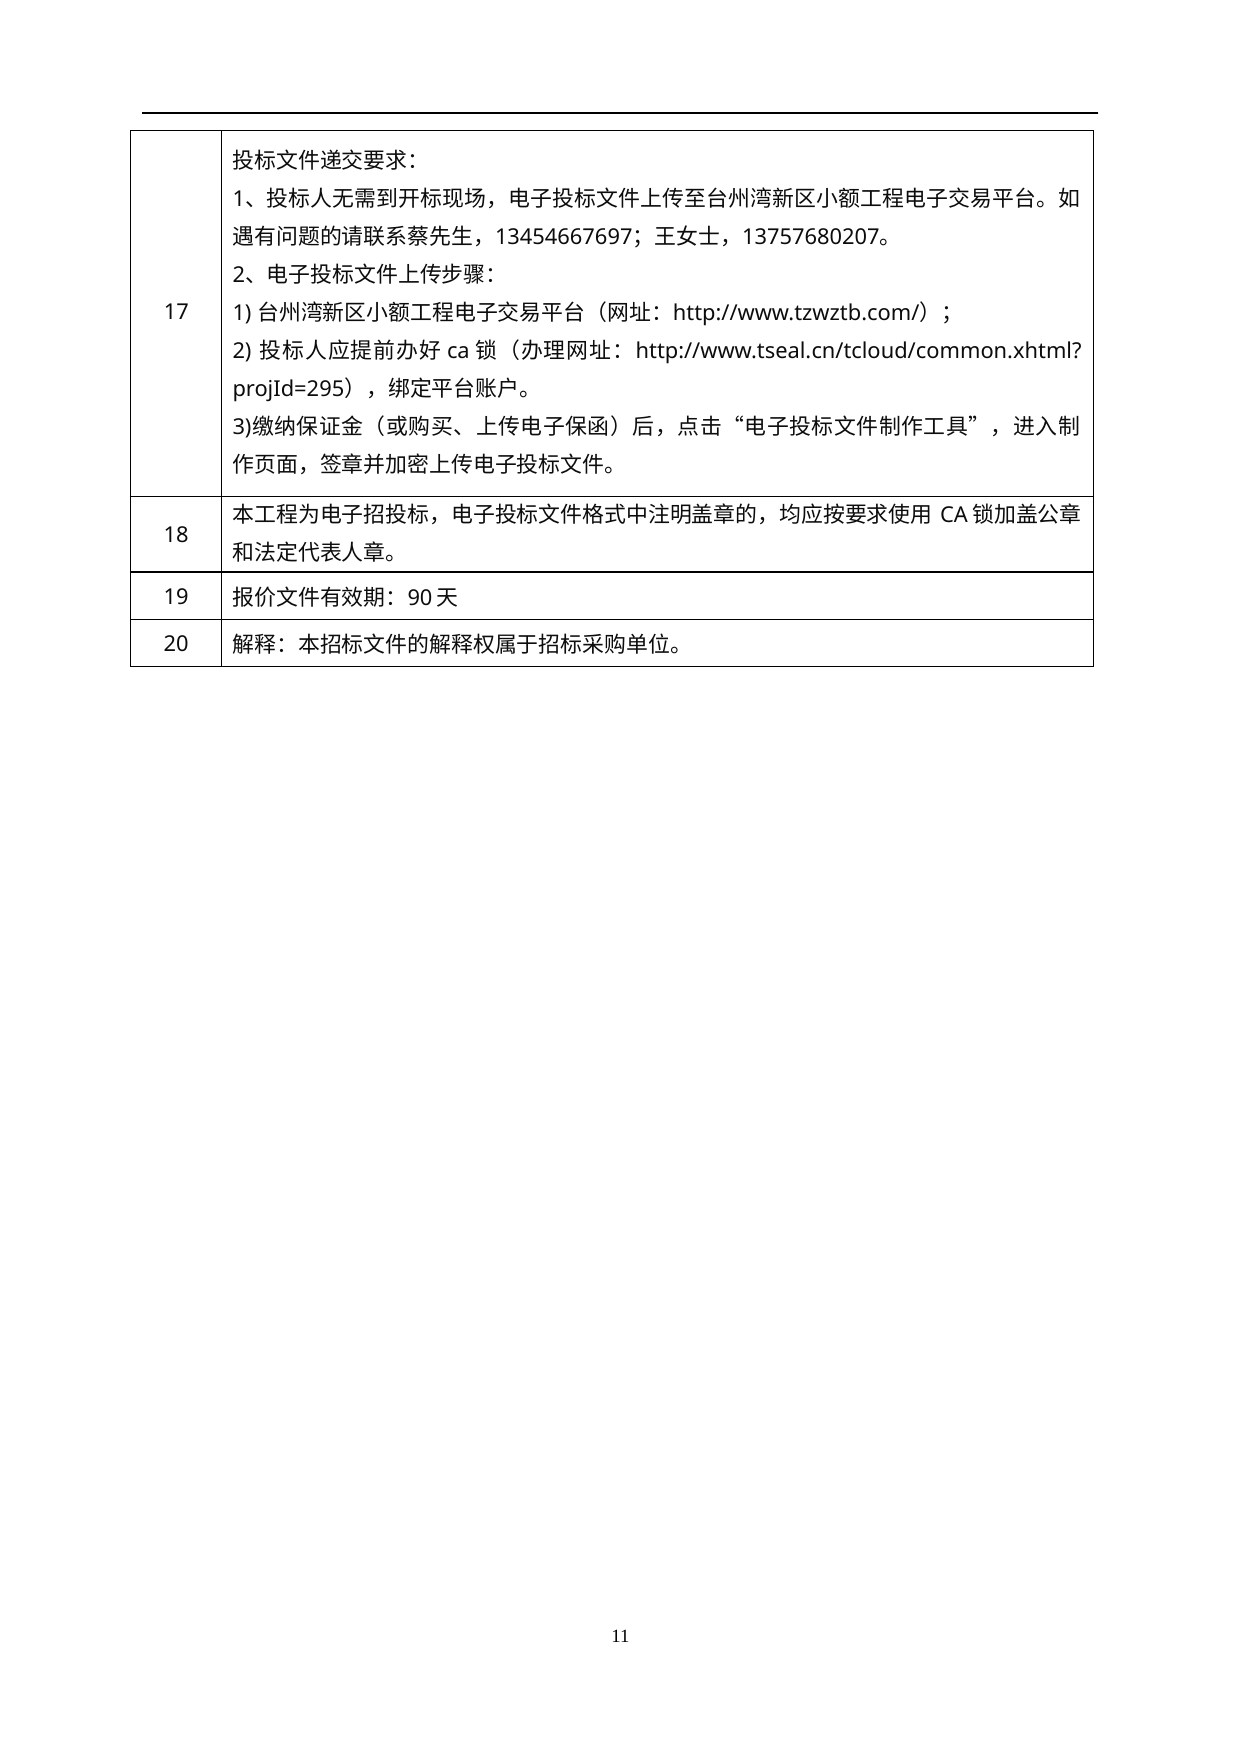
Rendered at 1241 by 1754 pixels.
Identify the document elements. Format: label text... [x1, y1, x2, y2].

table_cell 20 [131, 620, 221, 666]
table_cell 投标文件递交要求： 1、投标人无需到开标现场，电子投标文件上传至台州湾新区小额工程电子交易平台。如遇有问题的请联系蔡先生，13454667697；王女士，13757680207。 2、电子投标文件上传步骤： 1) 台州湾新区小额工程电子交易平台（网址：http://www.tzwztb.com/）； 2) 投标人应提前办好ca锁（办理网址：http://www.tseal.cn/tcloud/common.xhtml?projId=295），绑定平台账户。 3)缴纳保证金（或购买、上传电子保函）后，点击“电子投标文件制作工具”，进入制作页面，签章并加密上传电子投标文件。 [222, 131, 1093, 496]
table_cell 19 [131, 573, 221, 619]
table_cell 17 [131, 131, 221, 496]
table_cell 18 [131, 497, 221, 571]
table_cell 报价文件有效期：90天 [222, 573, 1093, 619]
table_cell 解释：本招标文件的解释权属于招标采购单位。 [222, 620, 1093, 666]
table_cell 本工程为电子招投标，电子投标文件格式中注明盖章的，均应按要求使用CA锁加盖公章和法定代表人章。 [222, 497, 1093, 571]
